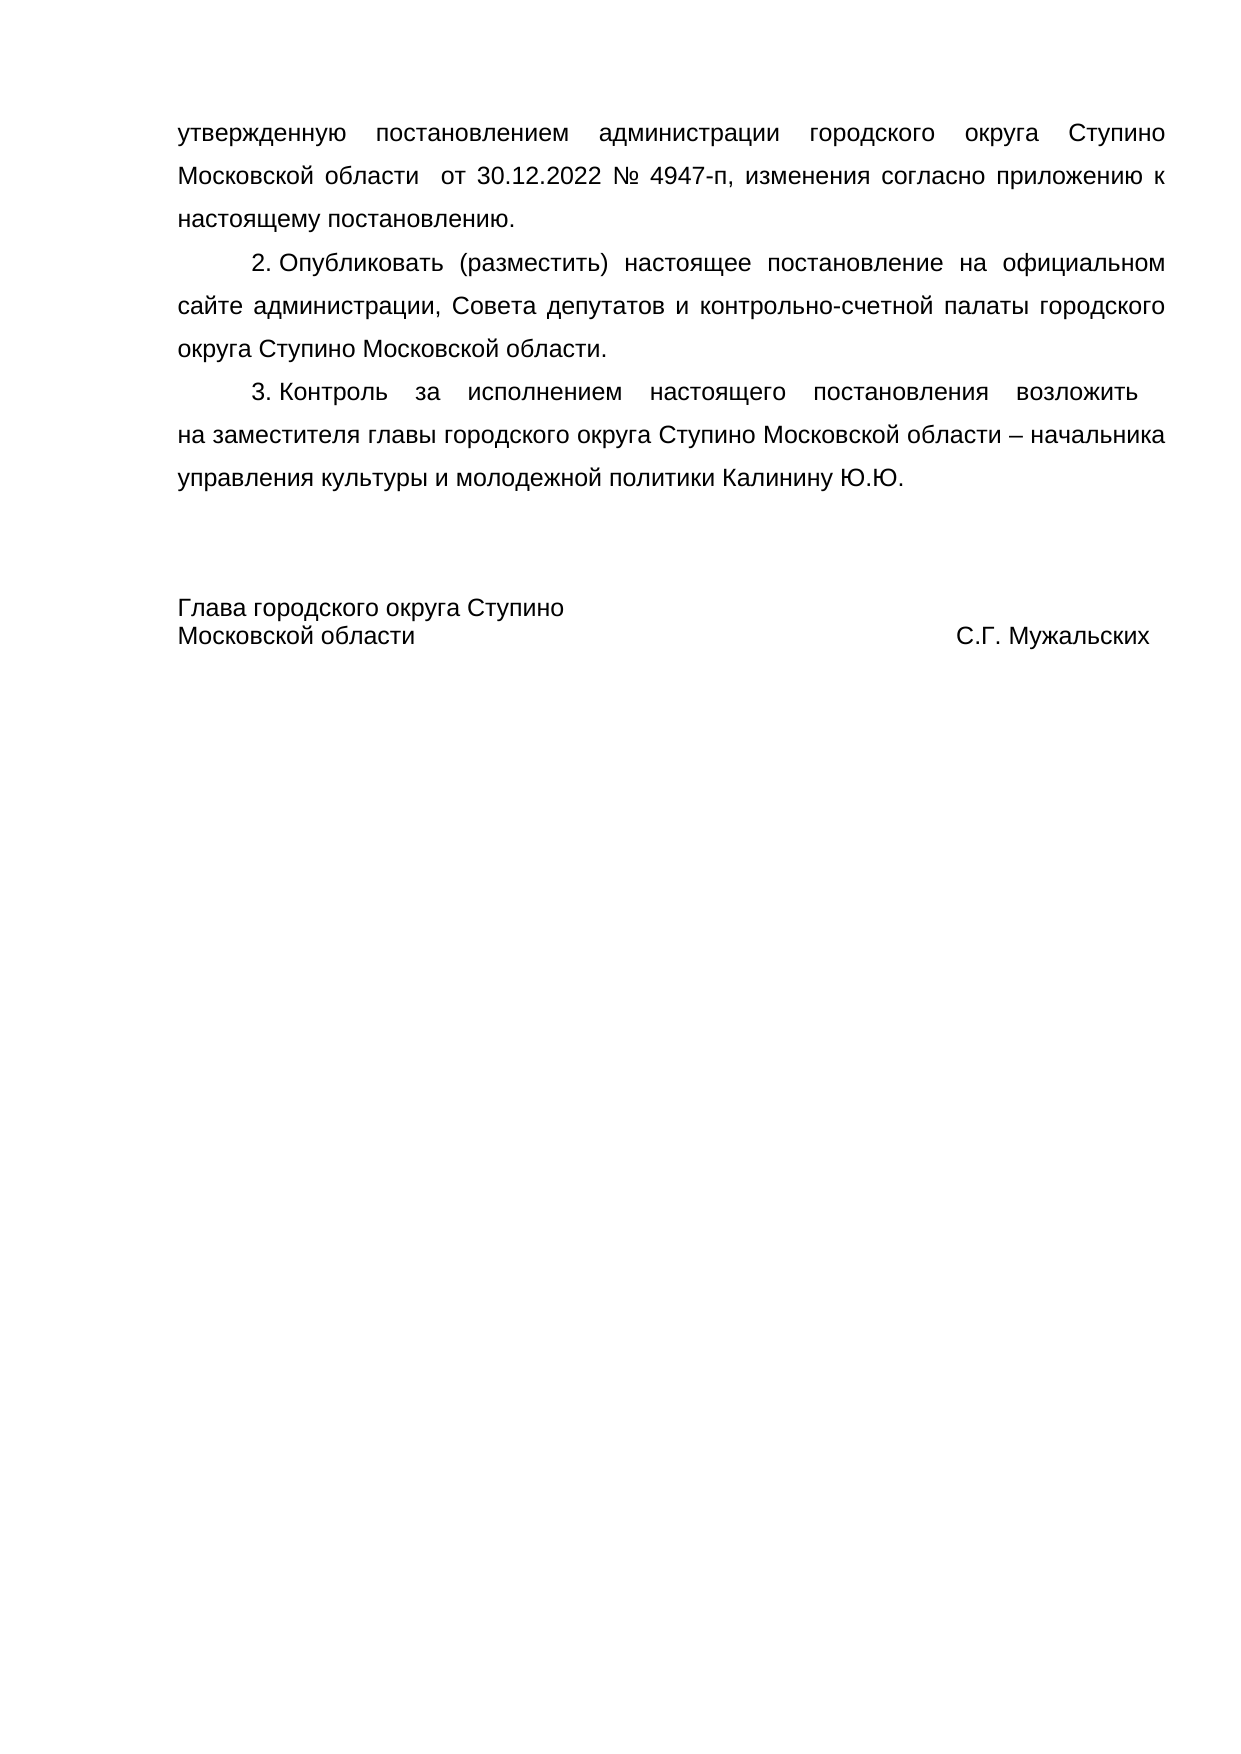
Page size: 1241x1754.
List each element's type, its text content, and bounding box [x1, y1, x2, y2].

text 2. Опубликовать (разместить) настоящее постановление на официальном сайте администрации, Совета депутатов и контрольно-счетной палаты городского округа Ступино Московской области. [177, 247, 1167, 362]
text Московской области С.Г. Мужальских [177, 621, 1177, 650]
text 3. Контроль за исполнением настоящего постановления возложить на заместителя главы городского округа Ступино Московской области – начальника управления культуры и молодежной политики Калинину Ю.Ю. [177, 377, 1167, 492]
text Глава городского округа Ступино [177, 592, 1177, 621]
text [177, 118, 1167, 233]
